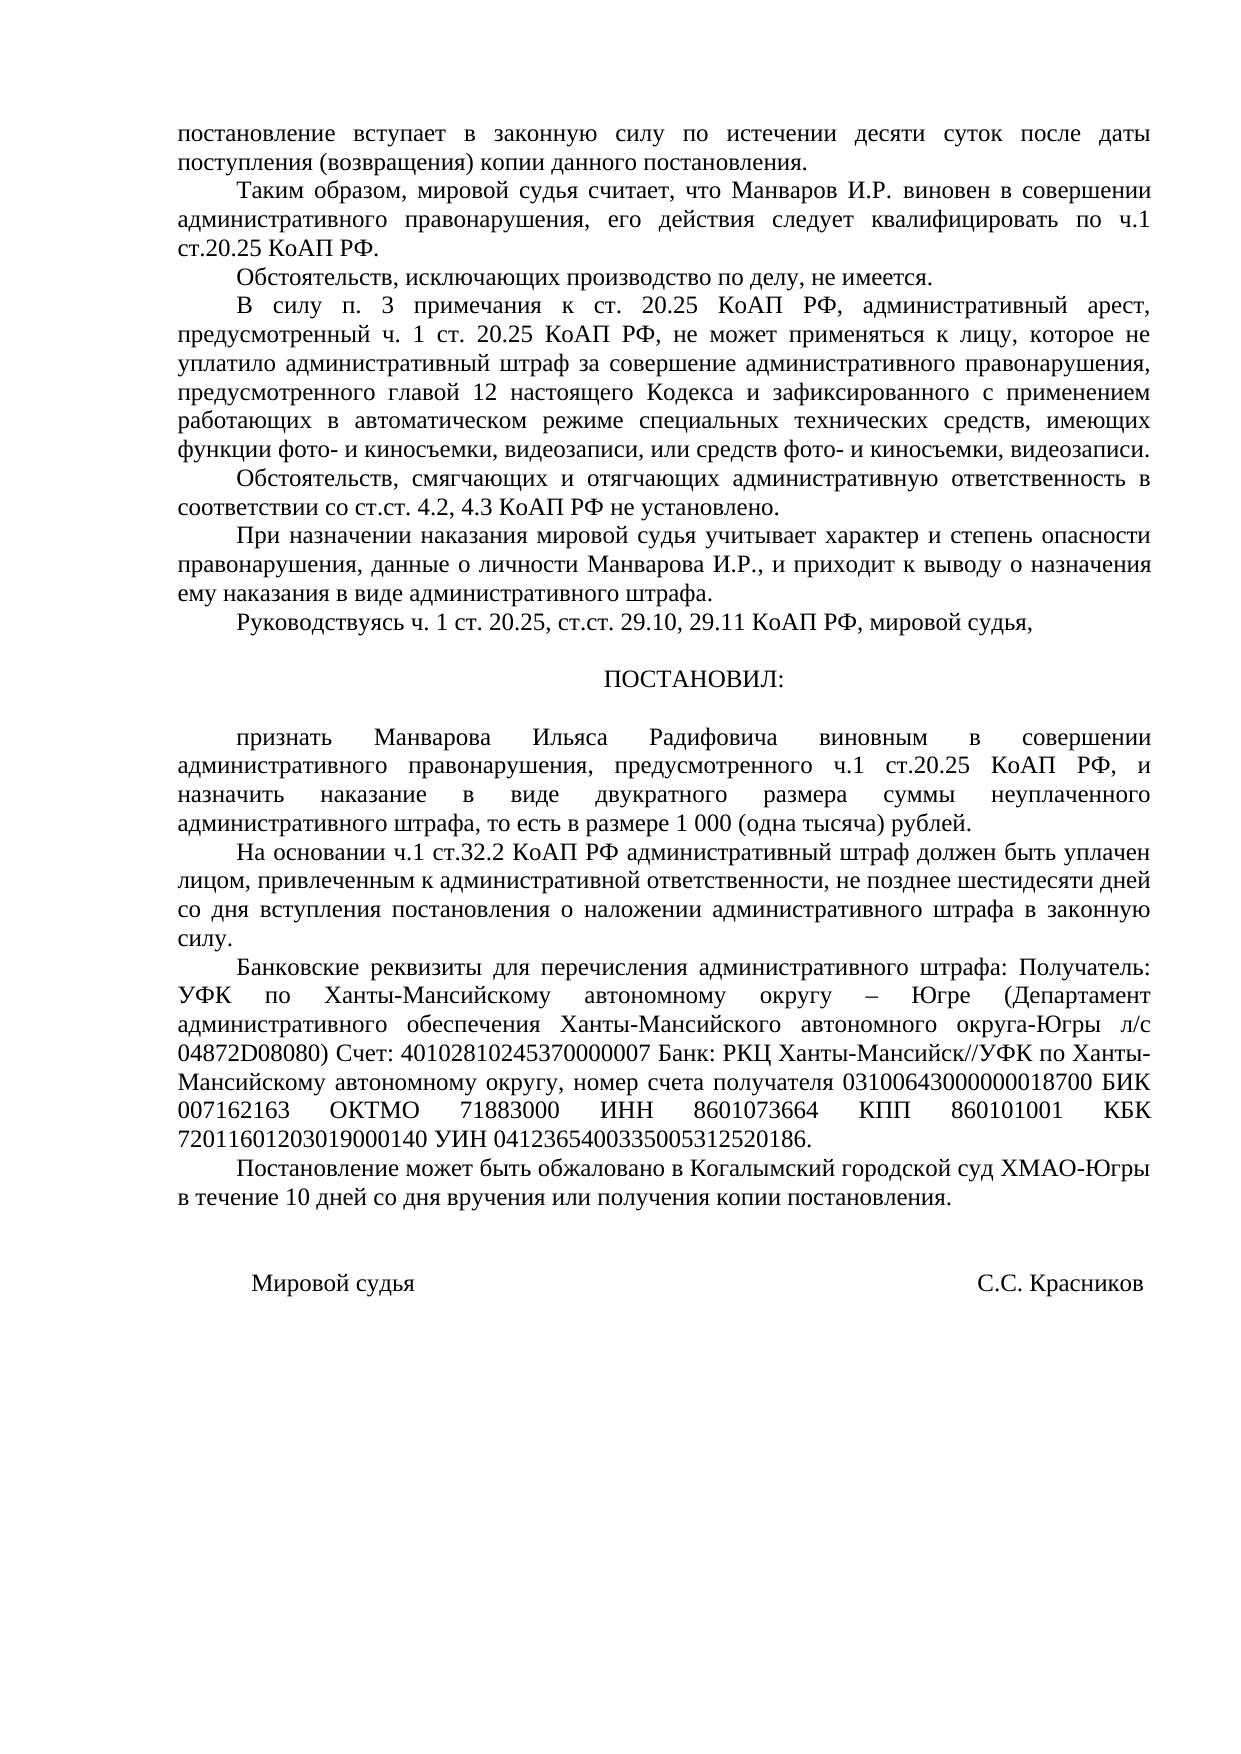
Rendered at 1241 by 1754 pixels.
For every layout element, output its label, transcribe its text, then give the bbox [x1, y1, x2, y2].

text При назначении наказания мировой судья учитывает характер и степень опасности правонарушения, данные о личности Манварова И.Р., и приходит к выводу о назначения ему наказания в виде административного штрафа. [177, 521, 1152, 607]
text ПОСТАНОВИЛ: [177, 664, 1152, 693]
text Руководствуясь ч. 1 ст. 20.25, ст.ст. 29.10, 29.11 КоАП РФ, мировой судья, [177, 607, 1152, 636]
text Банковские реквизиты для перечисления административного штрафа: Получатель: УФК по Ханты-Мансийскому автономному округу – Югре (Департамент административного обеспечения Ханты-Мансийского автономного округа-Югры л/с 04872D08080) Счет: 40102810245370000007 Банк: РКЦ Ханты-Мансийск//УФК по Ханты-Мансийскому автономному округу, номер счета получателя 03100643000000018700 БИК 007162163 ОКТМО 71883000 ИНН 8601073664 КПП 860101001 КБК 72011601203019000140 УИН 0412365400335005312520186. [177, 952, 1152, 1153]
text Обстоятельств, исключающих производство по делу, не имеется. [177, 262, 1152, 291]
text признать Манварова Ильяса Радифовича виновным в совершении административного правонарушения, предусмотренного ч.1 ст.20.25 КоАП РФ, и назначить наказание в виде двукратного размера суммы неуплаченного административного штрафа, то есть в размере 1 000 (одна тысяча) рублей. [177, 722, 1152, 837]
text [177, 118, 1152, 176]
text Обстоятельств, смягчающих и отягчающих административную ответственность в соответствии со ст.ст. 4.2, 4.3 КоАП РФ не установлено. [177, 463, 1152, 521]
text На основании ч.1 ст.32.2 КоАП РФ административный штраф должен быть уплачен лицом, привлеченным к административной ответственности, не позднее шестидесяти дней со дня вступления постановления о наложении административного штрафа в законную силу. [177, 837, 1152, 952]
text Таким образом, мировой судья считает, что Манваров И.Р. виновен в совершении административного правонарушения, его действия следует квалифицировать по ч.1 ст.20.25 КоАП РФ. [177, 176, 1152, 262]
text В силу п. 3 примечания к ст. 20.25 КоАП РФ, административный арест, предусмотренный ч. 1 ст. 20.25 КоАП РФ, не может применяться к лицу, которое не уплатило административный штраф за совершение административного правонарушения, предусмотренного главой 12 настоящего Кодекса и зафиксированного с применением работающих в автоматическом режиме специальных технических средств, имеющих функции фото- и киносъемки, видеозаписи, или средств фото- и киносъемки, видеозаписи. [177, 291, 1152, 463]
text Мировой судья С.С. Красников [177, 1268, 1152, 1297]
text Постановление может быть обжаловано в Когалымский городской суд ХМАО-Югры в течение 10 дней со дня вручения или получения копии постановления. [177, 1153, 1152, 1211]
